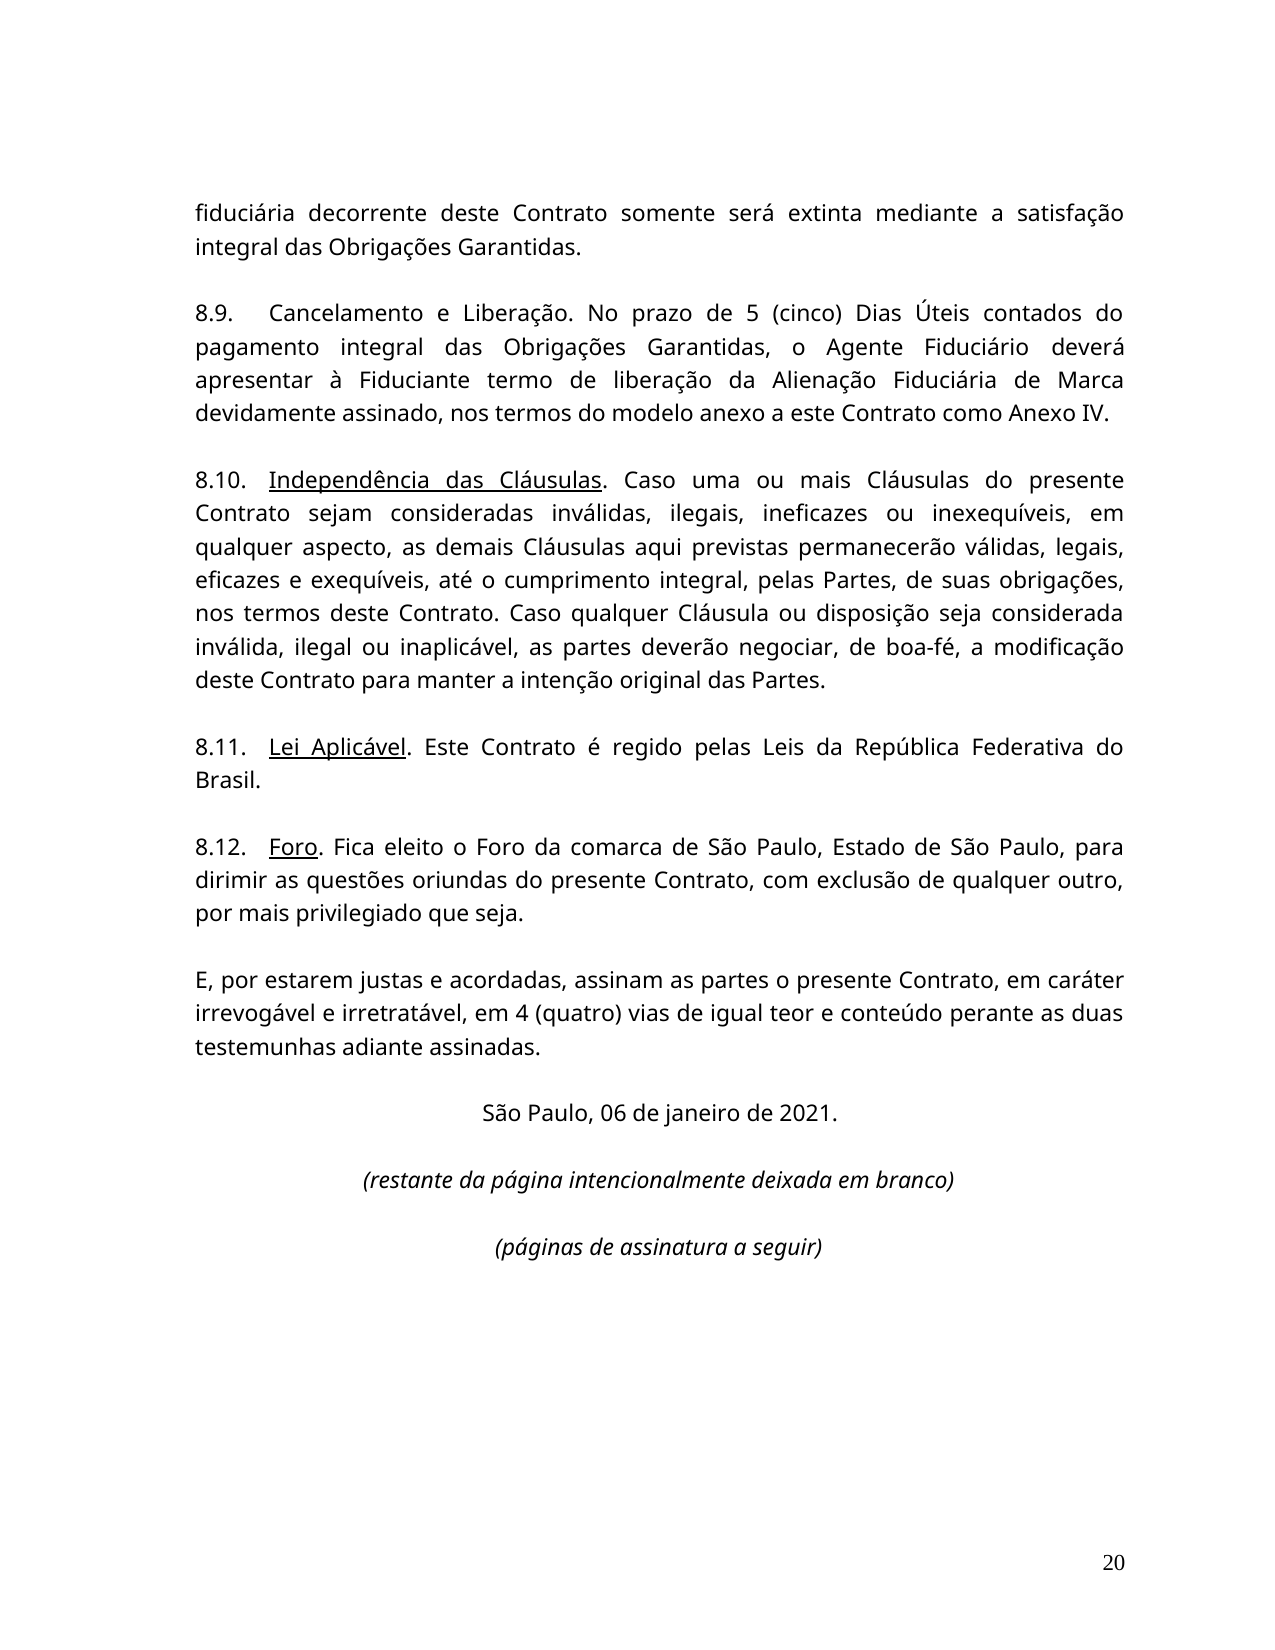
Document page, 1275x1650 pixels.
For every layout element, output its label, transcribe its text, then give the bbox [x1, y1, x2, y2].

text São Paulo, 06 de janeiro de 2021. [195, 1095, 1125, 1128]
text (páginas de assinatura a seguir) [195, 1228, 1125, 1262]
list Independência das Cláusulas. Caso uma ou mais Cláusulas do presente Contrato sejam consideradas inválidas, ilegais, ineficazes ou inexequíveis, em qualquer aspecto, as demais Cláusulas aqui previstas permanecerão válidas, legais, eficazes e exequíveis, até o cumprimento integral, pelas Partes, de suas obrigações, nos termos deste Contrato. Caso qualquer Cláusula ou disposição seja considerada inválida, ilegal ou inaplicável, as partes deverão negociar, de boa-fé, a modificação deste Contrato para manter a intenção original das Partes. [195, 462, 1125, 695]
list Lei Aplicável. Este Contrato é regido pelas Leis da República Federativa do Brasil. [195, 728, 1125, 795]
text (restante da página intencionalmente deixada em branco) [195, 1162, 1125, 1195]
text E, por estarem justas e acordadas, assinam as partes o presente Contrato, em caráter irrevogável e irretratável, em 4 (quatro) vias de igual teor e conteúdo perante as duas testemunhas adiante assinadas. [195, 962, 1125, 1062]
list Foro. Fica eleito o Foro da comarca de São Paulo, Estado de São Paulo, para dirimir as questões oriundas do presente Contrato, com exclusão de qualquer outro, por mais privilegiado que seja. [195, 828, 1125, 928]
list Cancelamento e Liberação. No prazo de 5 (cinco) Dias Úteis contados do pagamento integral das Obrigações Garantidas, o Agente Fiduciário deverá apresentar à Fiduciante termo de liberação da Alienação Fiduciária de Marca devidamente assinado, nos termos do modelo anexo a este Contrato como Anexo IV. [195, 295, 1125, 428]
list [195, 195, 1125, 262]
